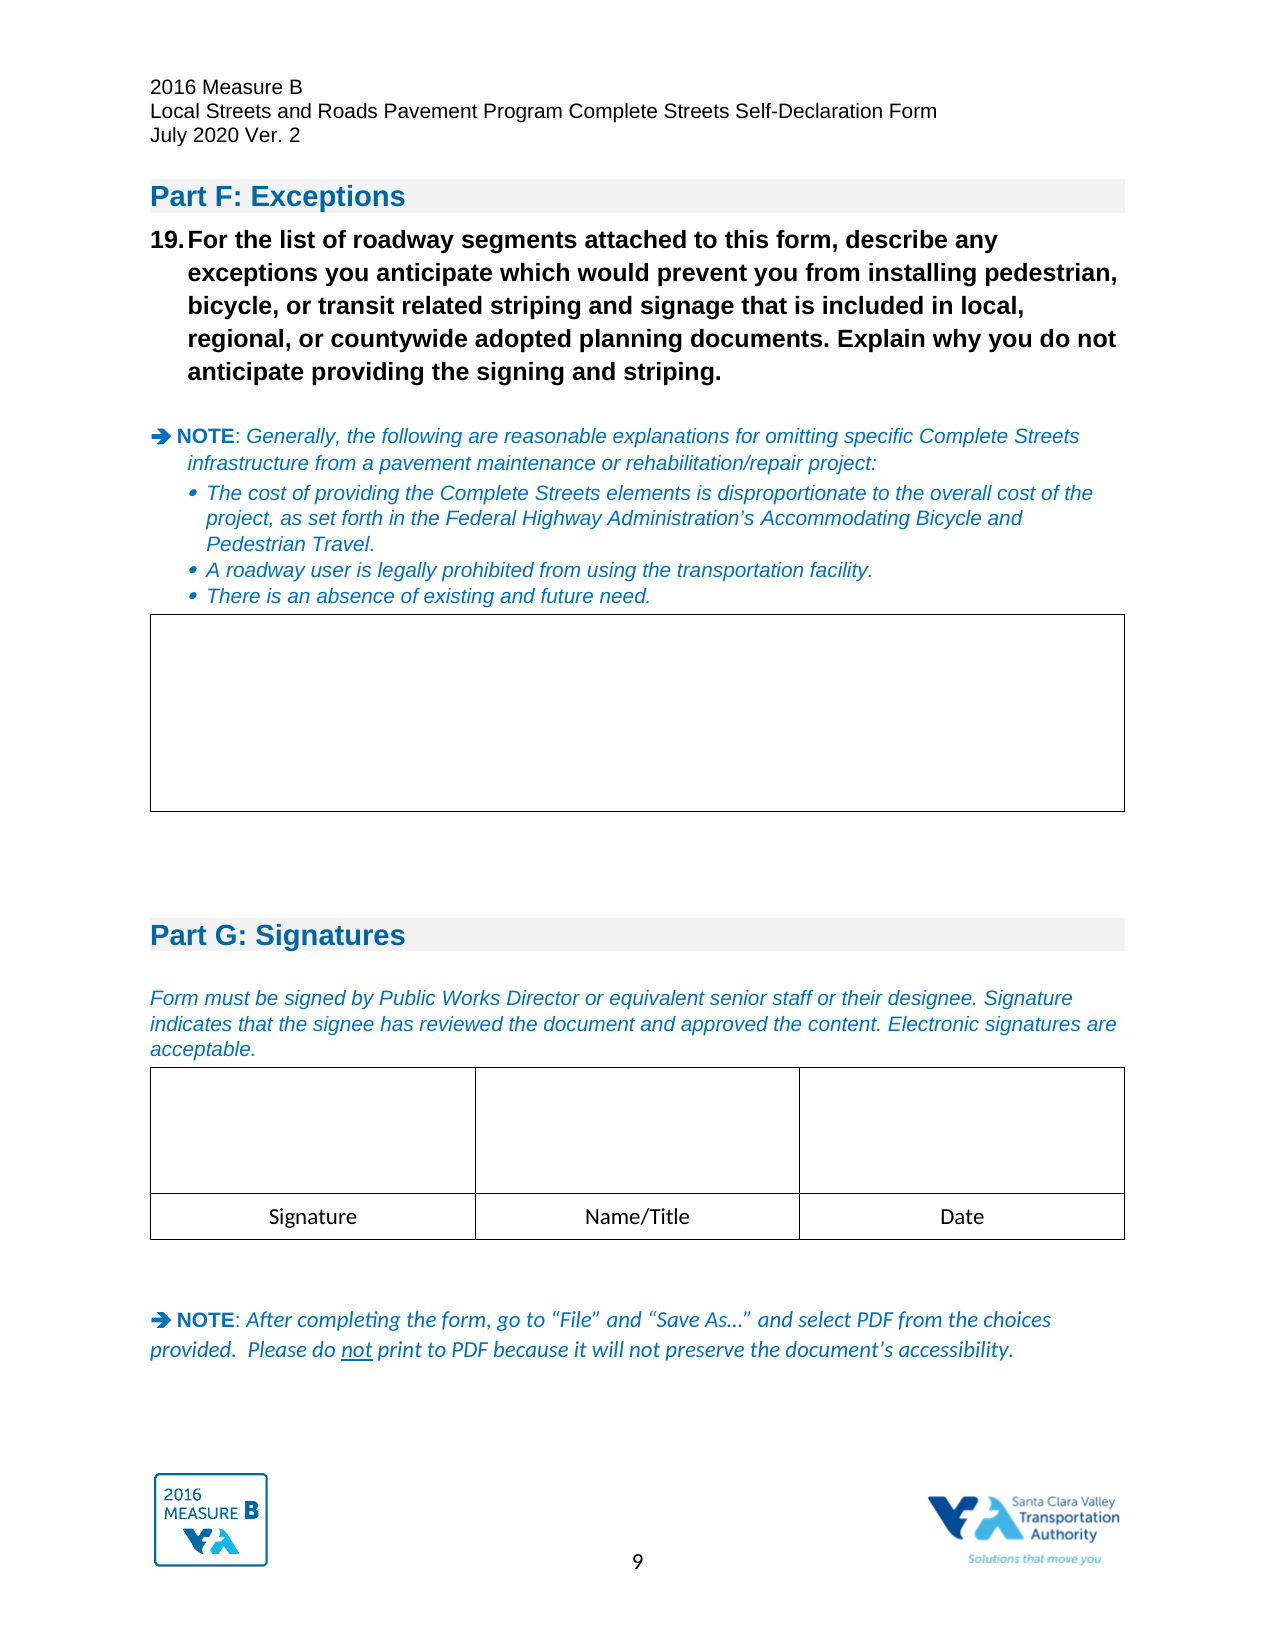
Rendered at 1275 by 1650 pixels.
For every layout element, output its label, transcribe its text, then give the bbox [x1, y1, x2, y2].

table_cell Date [800, 1194, 1124, 1238]
table_header [151, 1068, 475, 1193]
text NOTE: After completing the form, go to “File” and “Save As…” and select PDF from the choices provided. Please do not print to PDF because it will not preserve the document’s accessibility. [150, 1305, 1125, 1363]
list The cost of providing the Complete Streets elements is disproportionate to the overall cost of the project, as set forth in the Federal Highway Administration’s Accommodating Bicycle and Pedestrian Travel. [187, 480, 1125, 556]
table_header [800, 1068, 1124, 1193]
picture [150, 1470, 279, 1570]
text Form must be signed by Public Works Director or equivalent senior staff or their designee. Signature indicates that the signee has reviewed the document and approved the content. Electronic signatures are acceptable. [150, 986, 1125, 1061]
subtitle For the list of roadway segments attached to this form, describe any exceptions you anticipate which would prevent you from installing pedestrian, bicycle, or transit related striping and signage that is included in local, regional, or countywide adopted planning documents. Explain why you do not anticipate providing the signing and striping. [150, 225, 1125, 386]
text NOTE: Generally, the following are reasonable explanations for omitting specific Complete Streets infrastructure from a pavement maintenance or rehabilitation/repair project: [150, 424, 1125, 474]
subtitle Part G: Signatures [150, 918, 1125, 951]
list There is an absence of existing and future need. [187, 584, 1125, 608]
table_cell Name/Title [476, 1194, 799, 1238]
table_cell Signature [151, 1194, 475, 1238]
table_header [476, 1068, 799, 1193]
picture [921, 1486, 1125, 1570]
list A roadway user is legally prohibited from using the transportation facility. [187, 558, 1125, 582]
table_header [151, 615, 1124, 811]
subtitle Part F: Exceptions [150, 179, 1125, 213]
